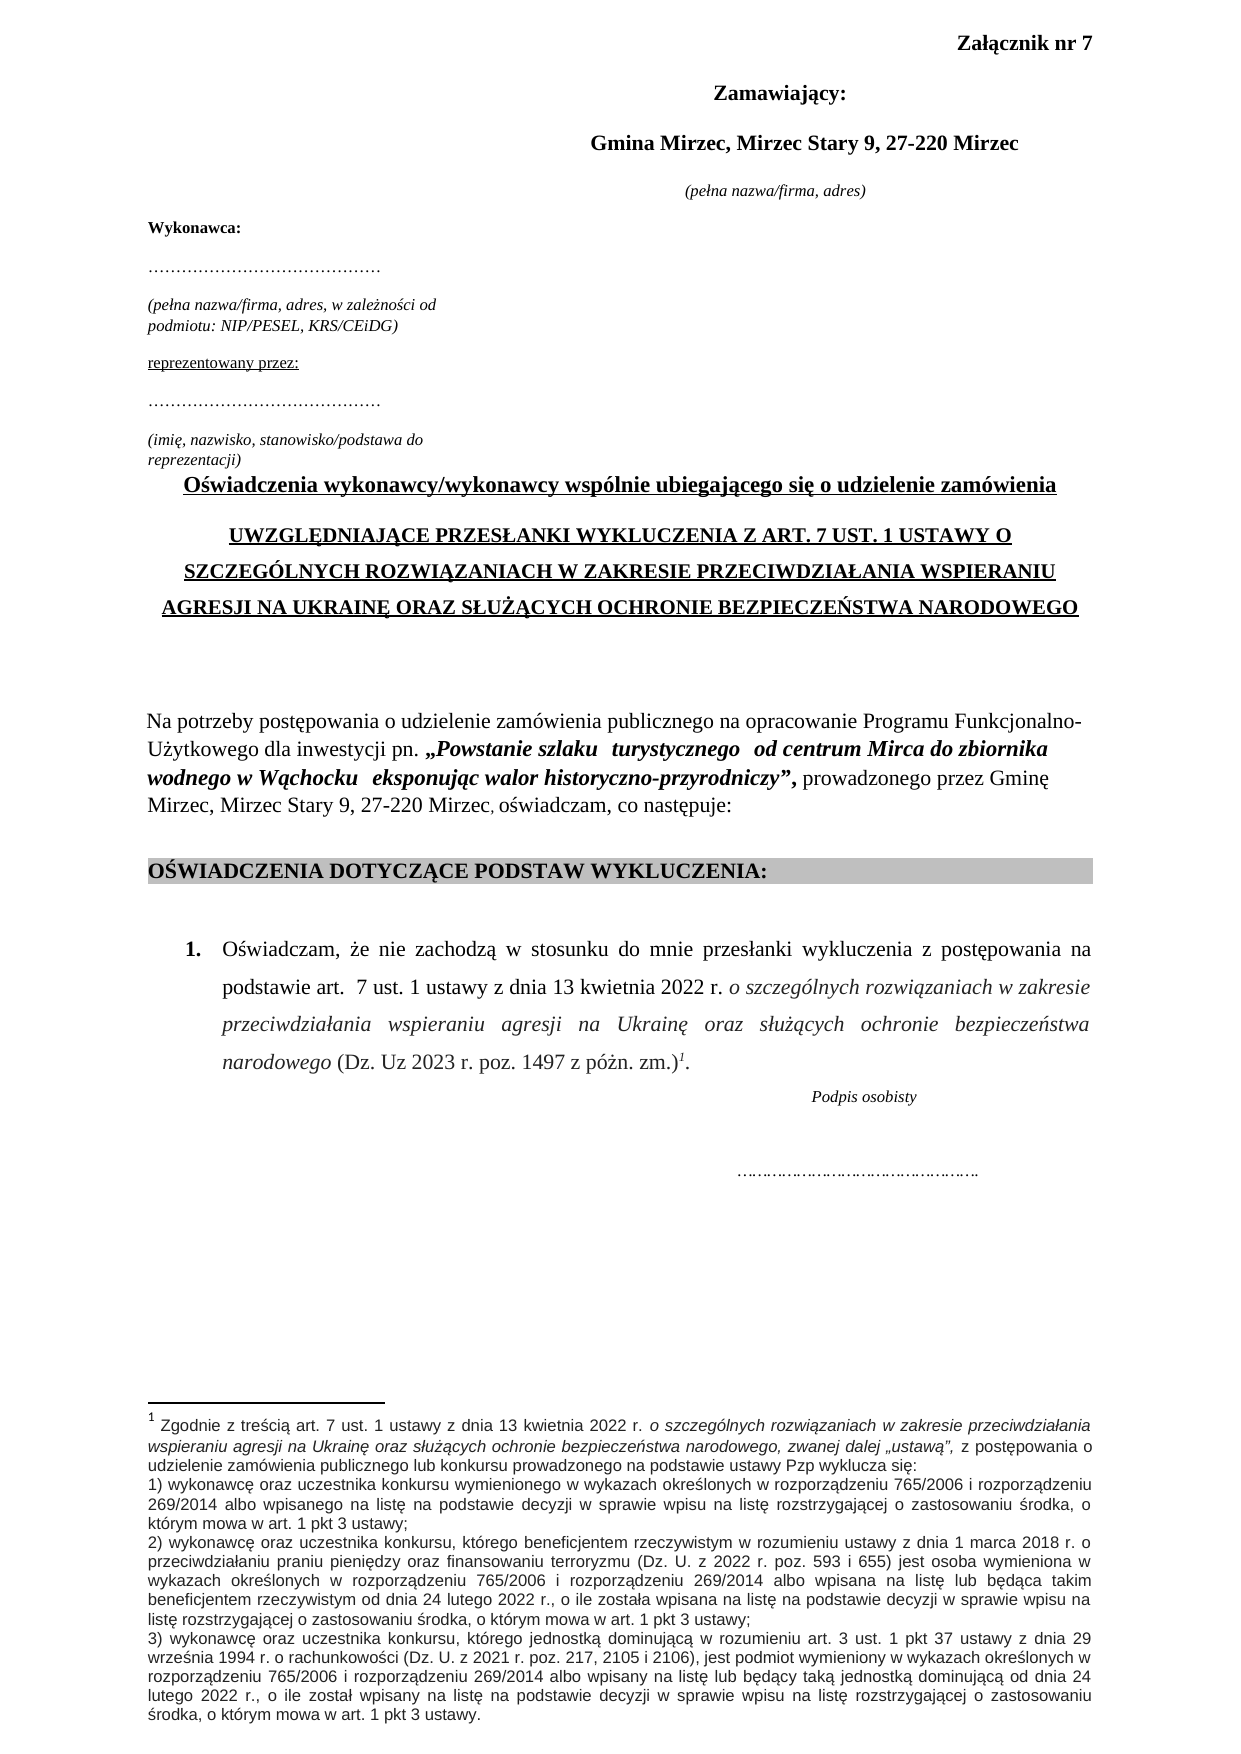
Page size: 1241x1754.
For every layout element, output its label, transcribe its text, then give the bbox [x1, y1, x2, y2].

text (imię, nazwisko, stanowisko/podstawa do reprezentacji) [148, 429, 472, 469]
text (pełna nazwa/firma, adres) [664, 181, 1093, 200]
text …………………………………… [148, 391, 472, 410]
text Podpis osobisty [148, 1087, 1093, 1135]
list Oświadczam, że nie zachodzą w stosunku do mnie przesłanki wykluczenia z postępowania na podstawie art. 7 ust. 1 ustawy z dnia 13 kwietnia 2022 r. o szczególnych rozwiązaniach w zakresie przeciwdziałania wspieraniu agresji na Ukrainę oraz służących ochronie bezpieczeństwa narodowego (Dz. Uz 2023 r. poz. 1497 z póżn. zm.). [185, 936, 1093, 1074]
text Oświadczenia wykonawcy/wykonawcy wspólnie ubiegającego się o udzielenie zamówienia [148, 471, 1093, 497]
text …………………………………… [148, 256, 472, 276]
text Na potrzeby postępowania o udzielenie zamówienia publicznego na opracowanie Programu Funkcjonalno-Użytkowego dla inwestycji pn. „Powstanie szlaku turystycznego od centrum Mirca do zbiornika wodnego w Wąchocku eksponując walor historyczno-przyrodniczy”, prowadzonego przez Gminę Mirzec, Mirzec Stary 9, 27-220 Mirzec, oświadczam, co następuje: [146, 708, 1088, 817]
text OŚWIADCZENIA DOTYCZĄCE PODSTAW WYKLUCZENIA: [148, 858, 1093, 884]
text reprezentowany przez: [148, 353, 1093, 372]
text Załącznik nr 7 [148, 29, 1093, 55]
text (pełna nazwa/firma, adres, w zależności od podmiotu: NIP/PESEL, KRS/CEiDG) [148, 295, 472, 334]
text …………………………………………. [664, 1161, 1093, 1180]
text Gmina Mirzec, Mirzec Stary 9, 27-220 Mirzec [590, 130, 1093, 156]
text UWZGLĘDNIAJĄCE PRZESŁANKI WYKLUCZENIA Z ART. 7 UST. 1 USTAWY o szczególnych rozwiązaniach w zakresie przeciwdziałania wspieraniu agresji na Ukrainę oraz służących ochronie bezpieczeństwa narodowego [148, 523, 1093, 619]
text Wykonawca: [148, 218, 1093, 237]
text Zamawiający: [590, 80, 1093, 105]
